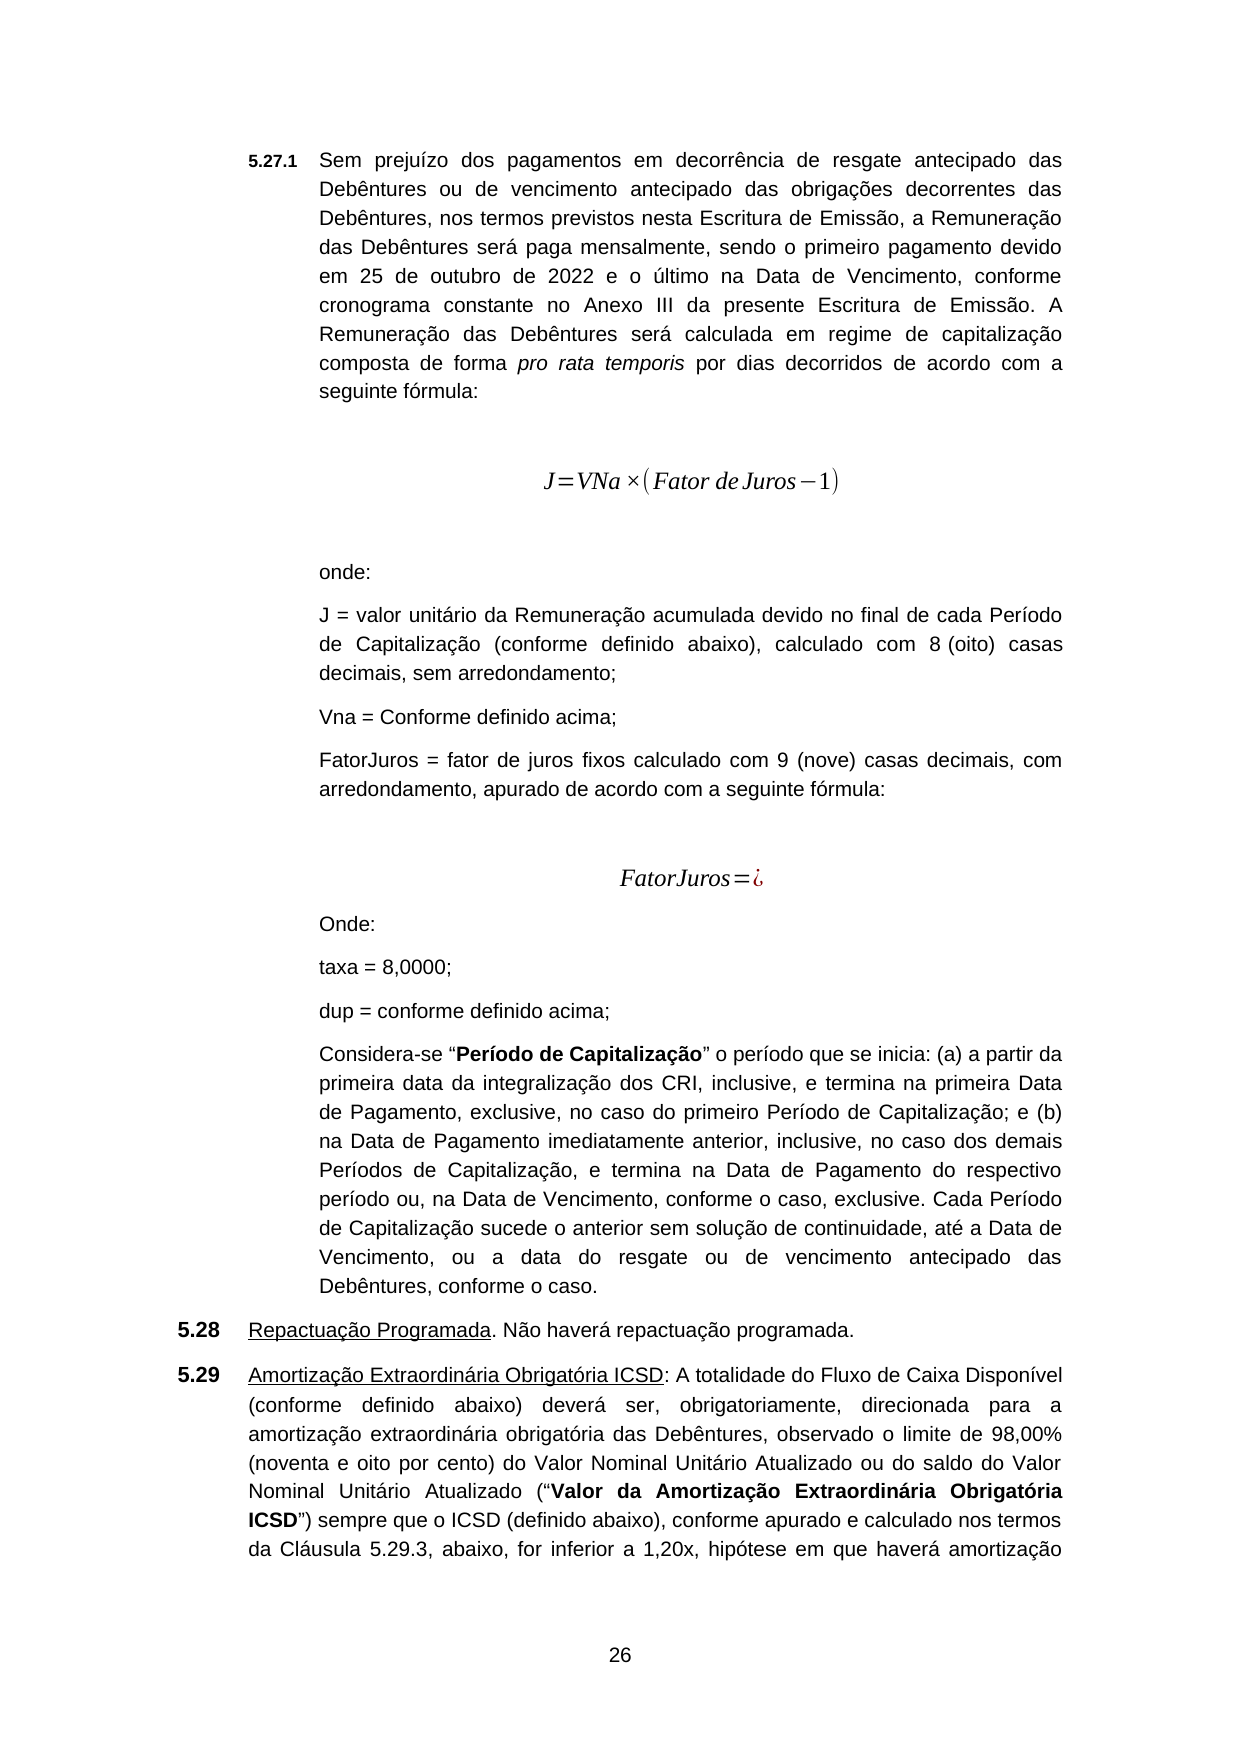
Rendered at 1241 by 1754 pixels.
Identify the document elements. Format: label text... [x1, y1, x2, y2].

text dup = conforme definido acima; [319, 998, 1063, 1022]
text Vna = Conforme definido acima; [319, 704, 1063, 728]
text Onde: [319, 911, 1063, 935]
text J = valor unitário da Remuneração acumulada devido no final de cada Período de Capitalização (conforme definido abaixo), calculado com 8 (oito) casas decimais, sem arredondamento; [319, 603, 1063, 685]
text taxa = 8,0000; [319, 955, 1063, 979]
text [177, 1362, 1063, 1561]
text Repactuação Programada. Não haverá repactuação programada. [177, 1317, 1063, 1342]
text onde: [319, 559, 1063, 583]
text Sem prejuízo dos pagamentos em decorrência de resgate antecipado das Debêntures ou de vencimento antecipado das obrigações decorrentes das Debêntures, nos termos previstos nesta Escritura de Emissão, a Remuneração das Debêntures será paga mensalmente, sendo o primeiro pagamento devido em 25 de outubro de 2022 e o último na Data de Vencimento, conforme cronograma constante no Anexo III da presente Escritura de Emissão. A Remuneração das Debêntures será calculada em regime de capitalização composta de forma pro rata temporis por dias decorridos de acordo com a seguinte fórmula: [248, 148, 1063, 403]
text FatorJuros = fator de juros fixos calculado com 9 (nove) casas decimais, com arredondamento, apurado de acordo com a seguinte fórmula: [319, 748, 1063, 801]
text Considera-se “Período de Capitalização” o período que se inicia: (a) a partir da primeira data da integralização dos CRI, inclusive, e termina na primeira Data de Pagamento, exclusive, no caso do primeiro Período de Capitalização; e (b) na Data de Pagamento imediatamente anterior, inclusive, no caso dos demais Períodos de Capitalização, e termina na Data de Pagamento do respectivo período ou, na Data de Vencimento, conforme o caso, exclusive. Cada Período de Capitalização sucede o anterior sem solução de continuidade, até a Data de Vencimento, ou a data do resgate ou de vencimento antecipado das Debêntures, conforme o caso. [319, 1042, 1063, 1298]
